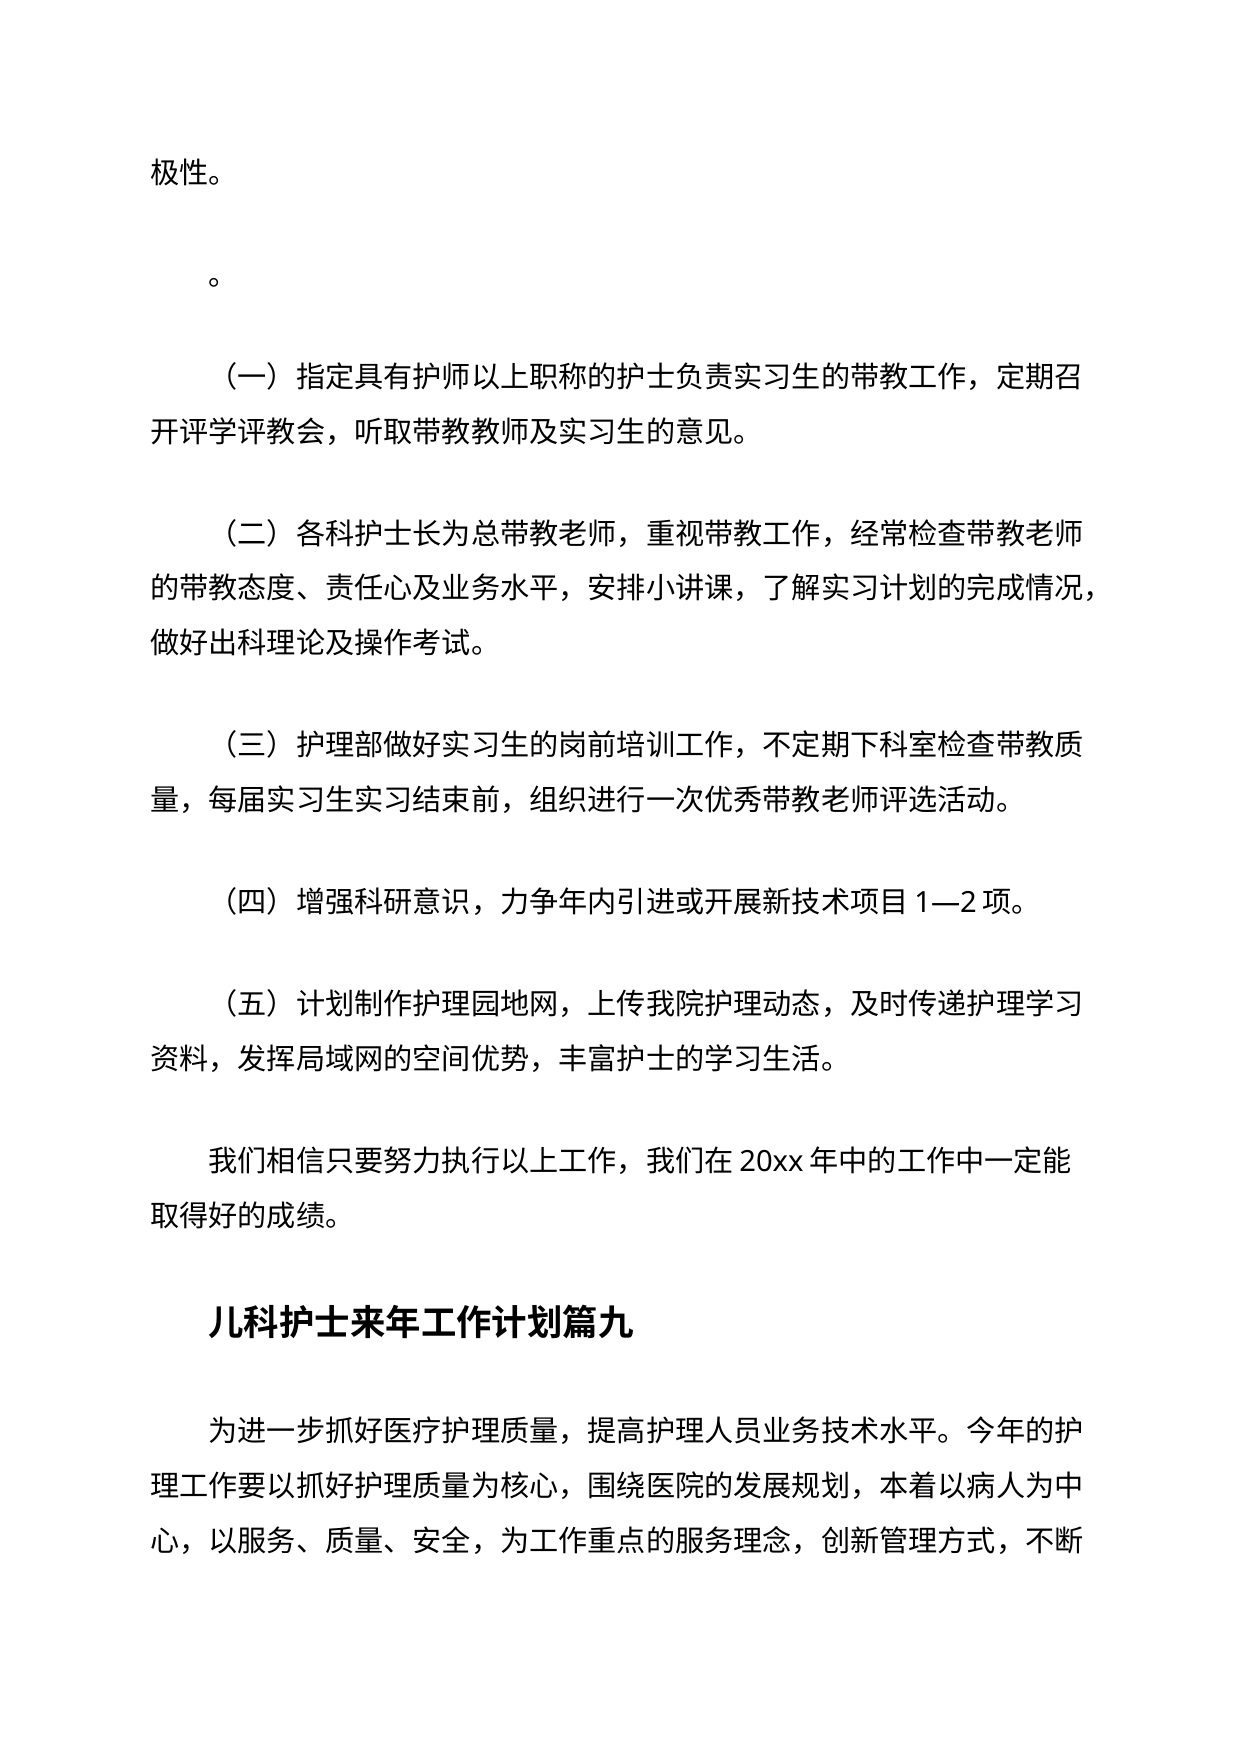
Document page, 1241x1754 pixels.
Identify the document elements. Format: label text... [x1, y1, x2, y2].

text 。 [150, 252, 1090, 294]
text 我们相信只要努力执行以上工作，我们在20xx年中的工作中一定能取得好的成绩。 [150, 1137, 1090, 1234]
text （五）计划制作护理园地网，上传我院护理动态，及时传递护理学习资料，发挥局域网的空间优势，丰富护士的学习生活。 [150, 980, 1090, 1078]
text （二）各科护士长为总带教老师，重视带教工作，经常检查带教老师的带教态度、责任心及业务水平，安排小讲课，了解实习计划的完成情况，做好出科理论及操作考试。 [150, 510, 1090, 662]
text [150, 1407, 1090, 1559]
text 儿科护士来年工作计划篇九 [150, 1294, 1090, 1345]
text （一）指定具有护师以上职称的护士负责实习生的带教工作，定期召开评学评教会，听取带教教师及实习生的意见。 [150, 353, 1090, 451]
text （三）护理部做好实习生的岗前培训工作，不定期下科室检查带教质量，每届实习生实习结束前，组织进行一次优秀带教老师评选活动。 [150, 722, 1090, 819]
text （四）增强科研意识，力争年内引进或开展新技术项目1—2项。 [150, 878, 1090, 921]
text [150, 150, 1090, 192]
